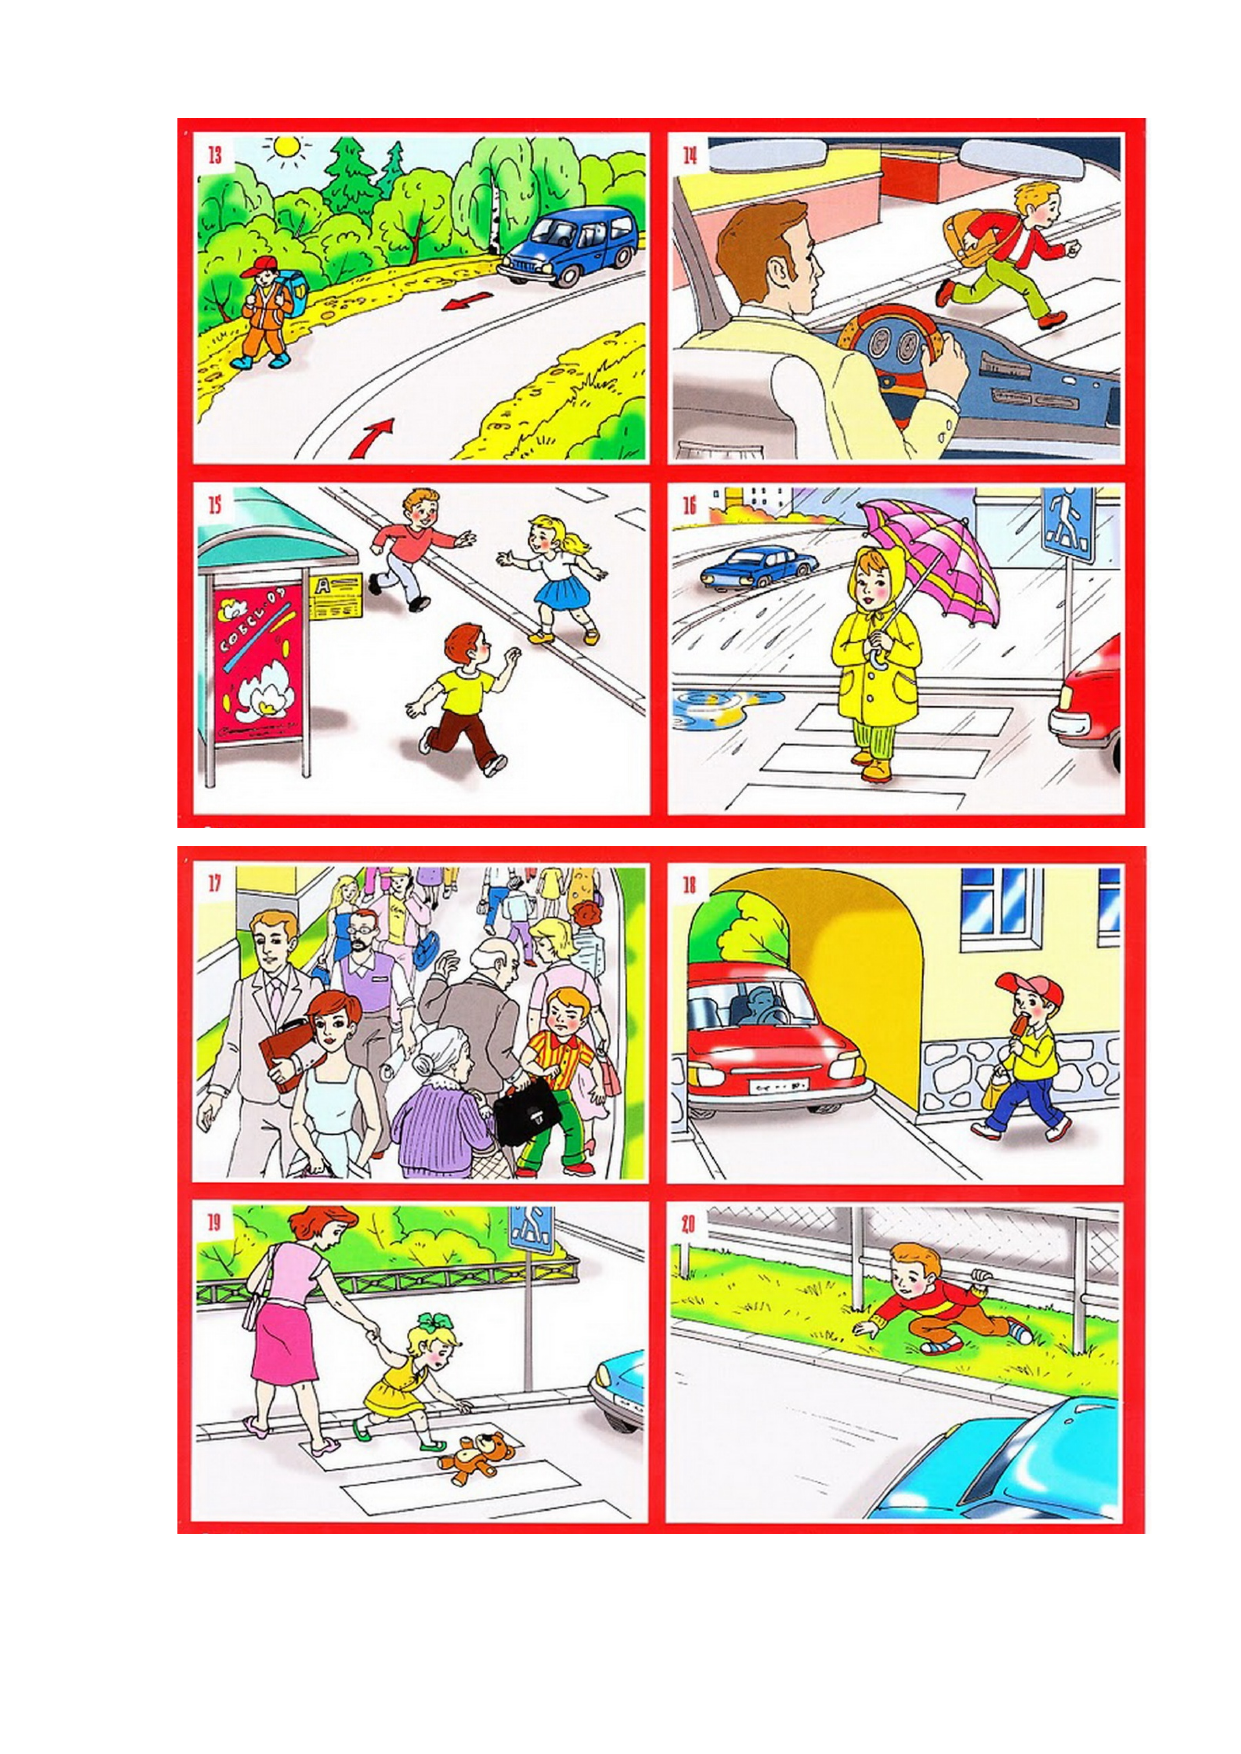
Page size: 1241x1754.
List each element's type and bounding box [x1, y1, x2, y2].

picture [177, 118, 1152, 828]
picture [177, 846, 1152, 1534]
